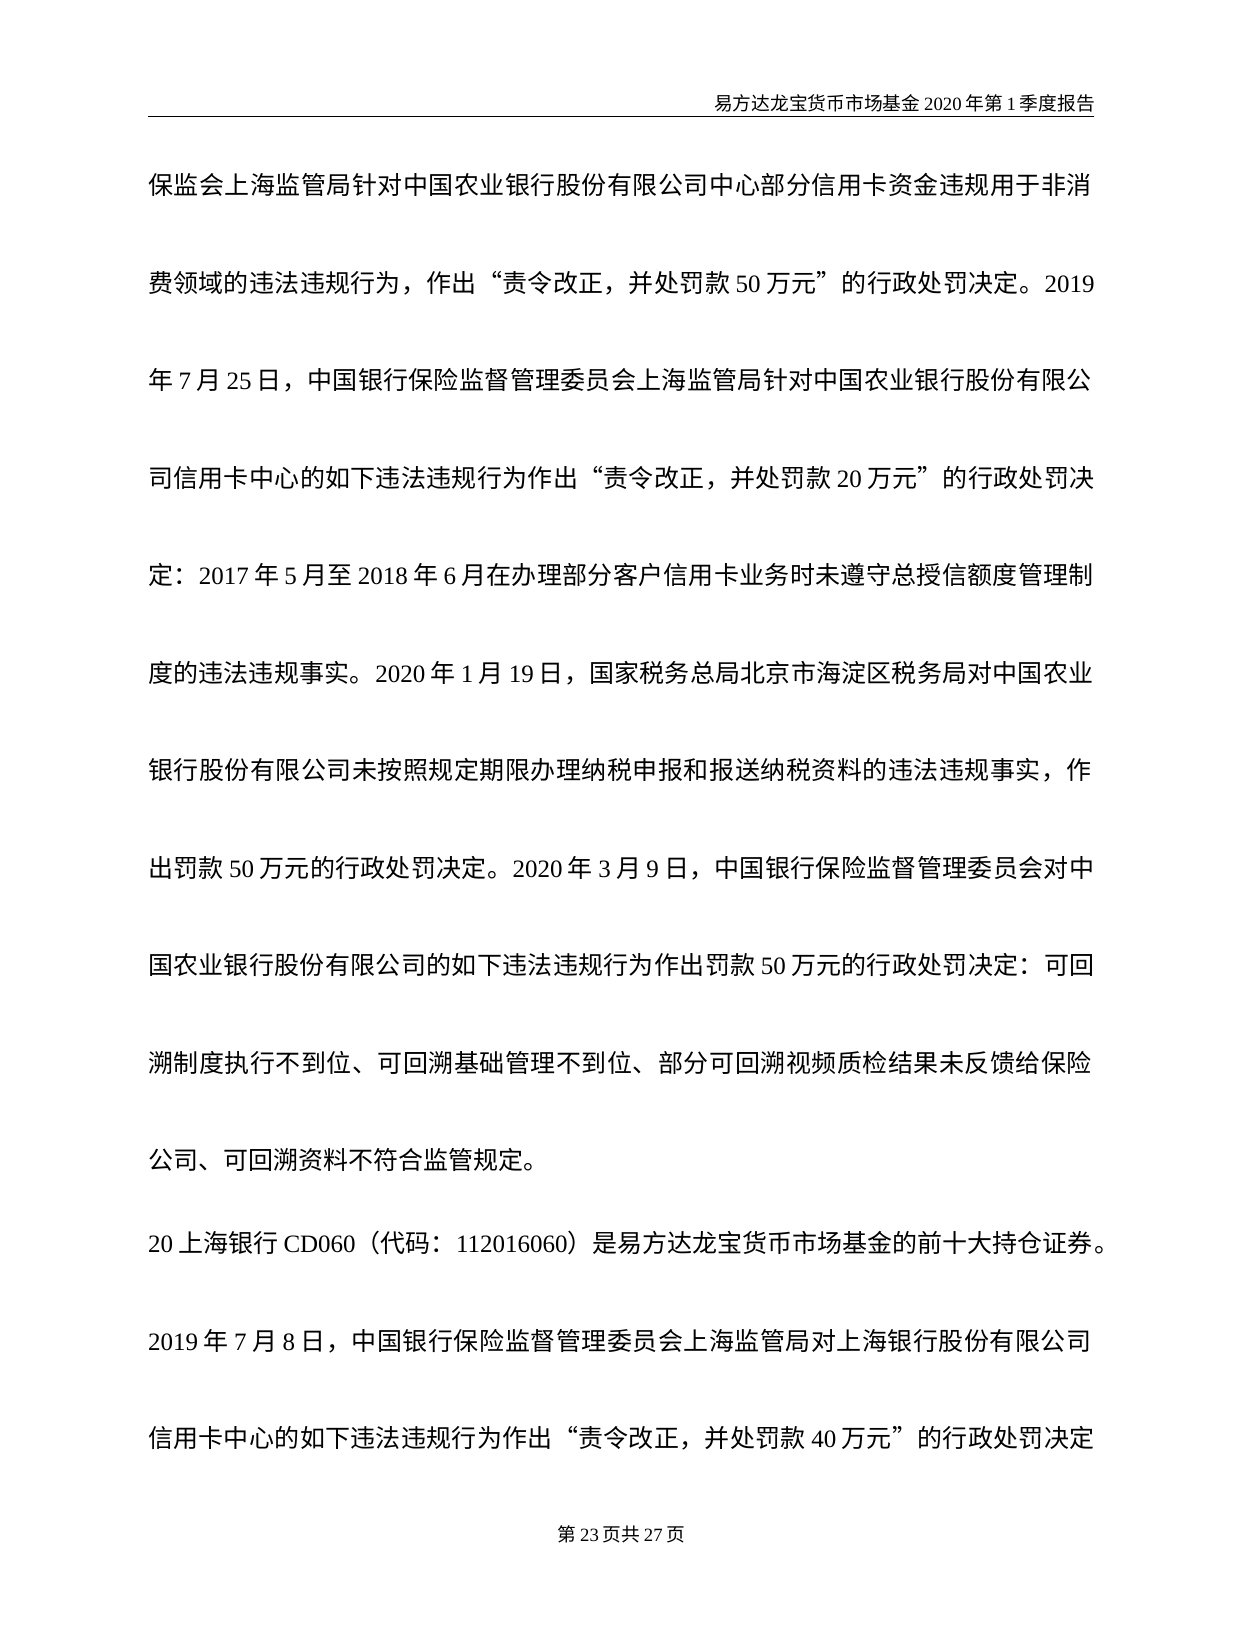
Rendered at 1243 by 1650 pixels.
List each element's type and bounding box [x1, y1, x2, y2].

text [148, 151, 1094, 1191]
text [148, 1209, 1094, 1469]
